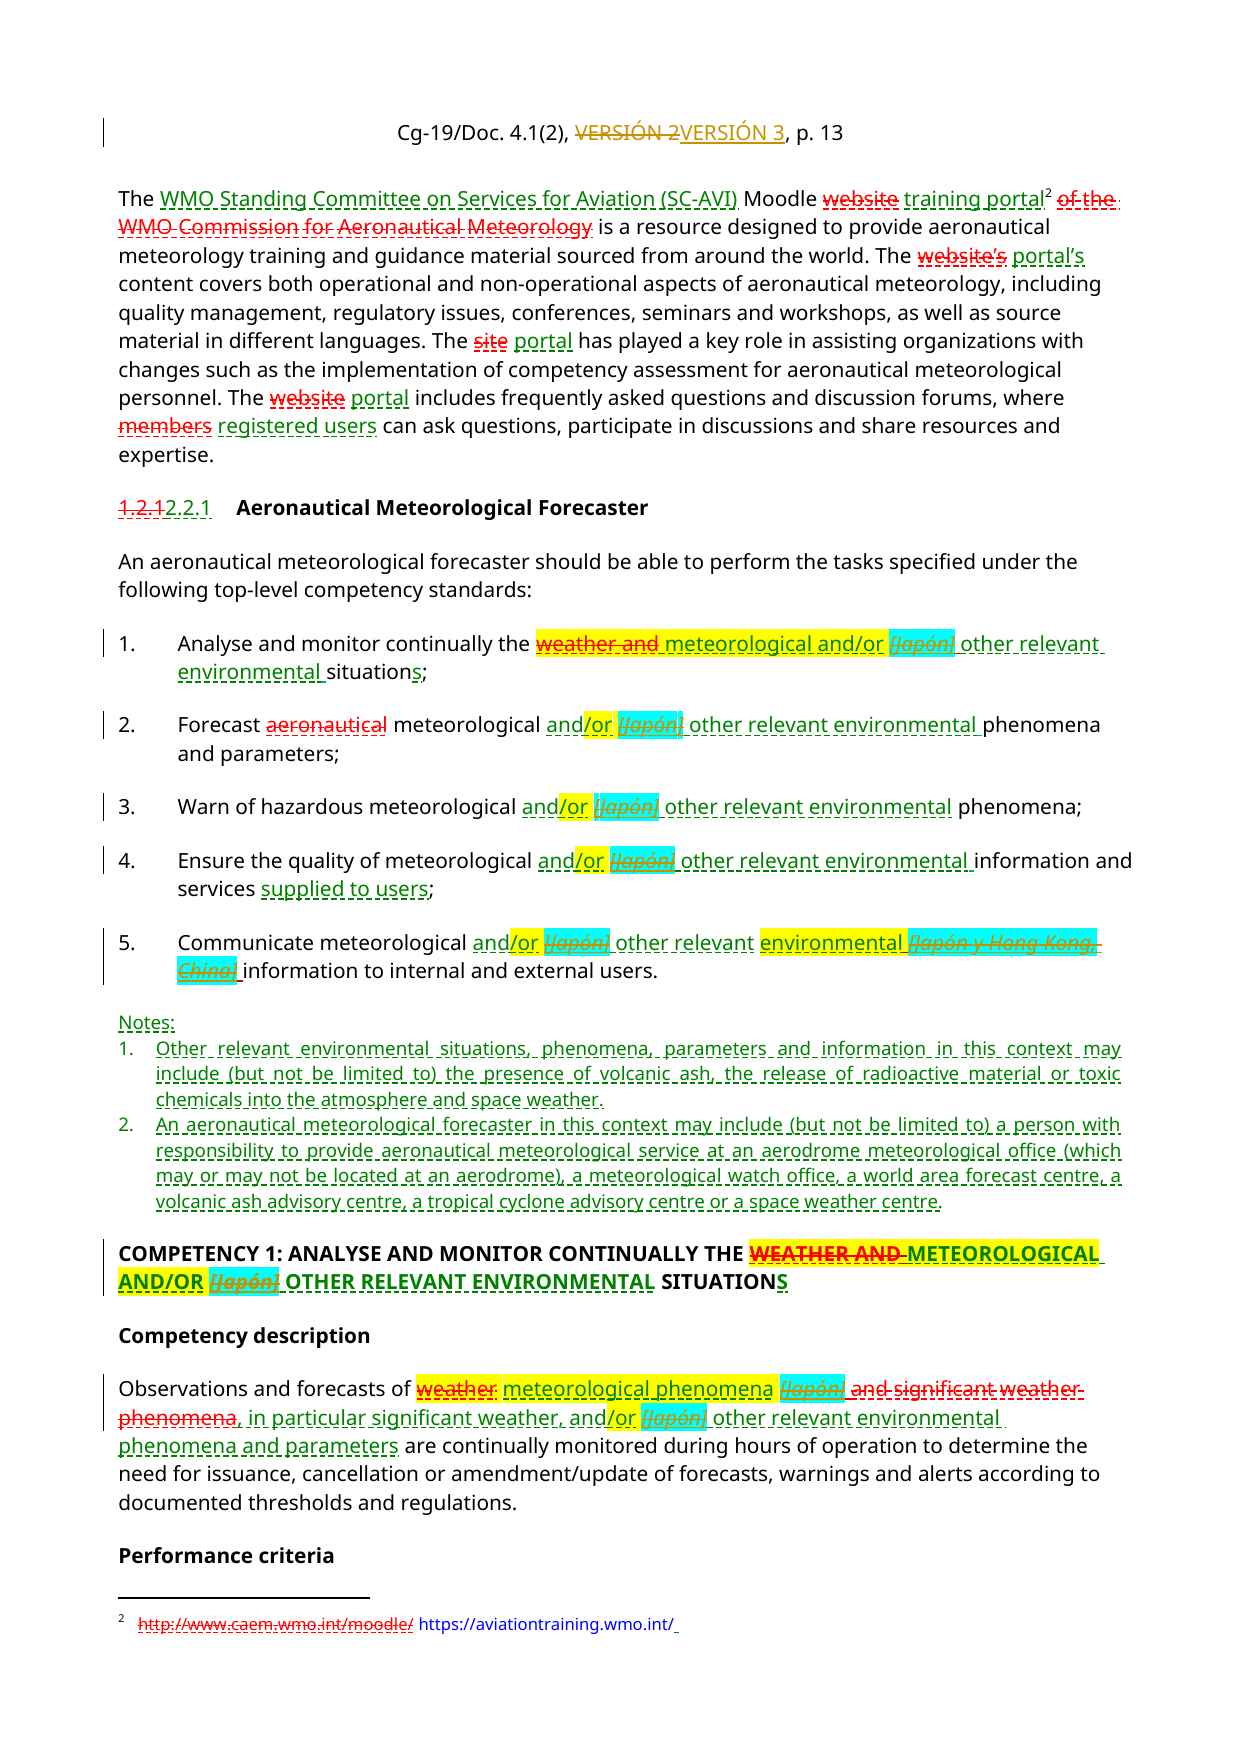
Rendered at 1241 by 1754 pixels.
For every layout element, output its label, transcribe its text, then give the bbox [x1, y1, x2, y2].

text Competency description [118, 1321, 1122, 1349]
text An aeronautical meteorological forecaster should be able to perform the tasks specified under the following top-level competency standards: [118, 547, 1122, 604]
text 1. Analyse and monitor continually the weather and meteorological and/or other relevant environmental situations; [118, 629, 1140, 686]
text 3. Warn of hazardous meteorological and/or other relevant environmental phenomena; [118, 792, 1140, 821]
text 2. Forecast aeronautical meteorological and/or other relevant environmental phenomena and parameters; [118, 711, 1140, 767]
text 4. Ensure the quality of meteorological and/or other relevant environmental information and services supplied to users; [118, 846, 1140, 903]
text Performance criteria [118, 1541, 1122, 1570]
text Notes: [118, 1010, 1122, 1035]
text 5. Communicate meteorological and/or other relevant environmentalinformation to internal and external users. [118, 928, 1122, 985]
text Observations and forecasts of weather meteorological phenomena and significant weather phenomena, in particular significant weather, and/or other relevant environmental phenomena and parameters are continually monitored during hours of operation to determine the need for issuance, cancellation or amendment/update of forecasts, warnings and alerts according to documented thresholds and regulations. [118, 1374, 1122, 1516]
text 1. Other relevant environmental situations, phenomena, parameters and information in this context may include (but not be limited to) the presence of volcanic ash, the release of radioactive material or toxic chemicals into the atmosphere and space weather. [118, 1035, 1122, 1112]
text COMPETENCY 1: ANALYSE AND MONITOR CONTINUALLY THE WEATHER ANDMETEOROLOGICAL AND/OR OTHER RELEVANT ENVIRONMENTAL SITUATIONS [118, 1239, 1122, 1296]
text The WMO Standing Committee on Services for Aviation (SC-AVI) Moodle website training portal of the WMO Commission for Aeronautical Meteorology is a resource designed to provide aeronautical meteorology training and guidance material sourced from around the world. The website’s portal’s content covers both operational and non-operational aspects of aeronautical meteorology, including quality management, regulatory issues, conferences, seminars and workshops, as well as source material in different languages. The site portal has played a key role in assisting organizations with changes such as the implementation of competency assessment for aeronautical meteorological personnel. The website portal includes frequently asked questions and discussion forums, where members registered users can ask questions, participate in discussions and share resources and expertise. [118, 184, 1122, 468]
text 1.2.12.2.1 Aeronautical Meteorological Forecaster [118, 493, 1140, 522]
text 2. An aeronautical meteorological forecaster in this context may include (but not be limited to) a person with responsibility to provide aeronautical meteorological service at an aerodrome meteorological office (which may or may not be located at an aerodrome), a meteorological watch office, a world area forecast centre, a volcanic ash advisory centre, a tropical cyclone advisory centre or a space weather centre. [118, 1112, 1122, 1214]
